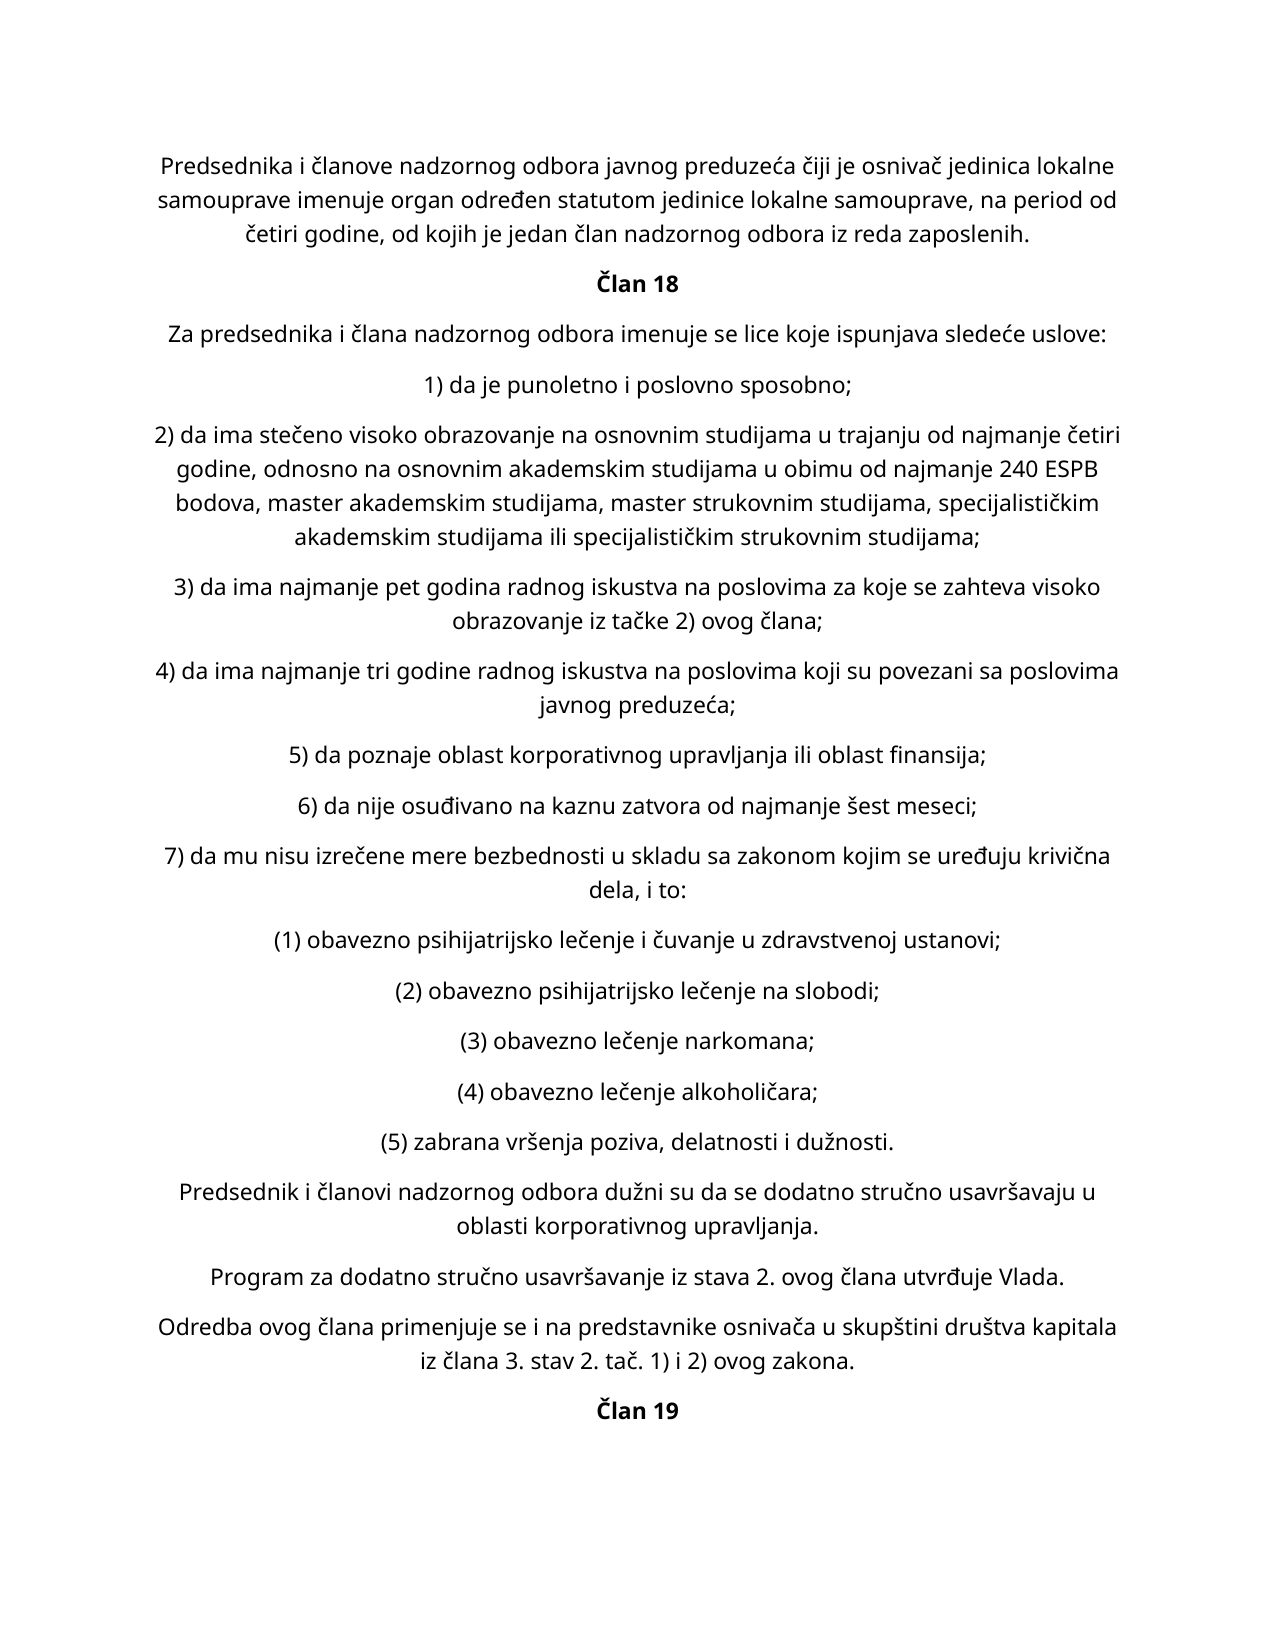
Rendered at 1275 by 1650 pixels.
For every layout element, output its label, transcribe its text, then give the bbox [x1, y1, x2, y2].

text 2) da ima stečeno visoko obrazovanje na osnovnim studijama u trajanju od najmanje četiri godine, odnosno na osnovnim akademskim studijama u obimu od najmanje 240 ESPB bodova, master akademskim studijama, master strukovnim studijama, specijalističkim akademskim studijama ili specijalističkim strukovnim studijama; [150, 419, 1125, 552]
text 3) da ima najmanje pet godina radnog iskustva na poslovima za koje se zahteva visoko obrazovanje iz tačke 2) ovog člana; [150, 571, 1125, 636]
text 1) da je punoletno i poslovno sposobno; [150, 369, 1125, 400]
text (5) zabrana vršenja poziva, delatnosti i dužnosti. [150, 1126, 1125, 1157]
text 5) da poznaje oblast korporativnog upravljanja ili oblast finansija; [150, 739, 1125, 770]
text (3) obavezno lečenje narkomana; [150, 1025, 1125, 1056]
text Program za dodatno stručno usavršavanje iz stava 2. ovog člana utvrđuje Vlada. [150, 1260, 1125, 1292]
text 4) da ima najmanje tri godine radnog iskustva na poslovima koji su povezani sa poslovima javnog preduzeća; [150, 655, 1125, 720]
text Član 19 [150, 1395, 1125, 1426]
text 7) da mu nisu izrečene mere bezbednosti u skladu sa zakonom kojim se uređuju krivična dela, i to: [150, 840, 1125, 905]
text (2) obavezno psihijatrijsko lečenje na slobodi; [150, 974, 1125, 1006]
text Predsednika i članove nadzornog odbora javnog preduzeća čiji je osnivač jedinica lokalne samouprave imenuje organ određen statutom jedinice lokalne samouprave, na period od četiri godine, od kojih je jedan član nadzornog odbora iz reda zaposlenih. [150, 150, 1125, 249]
text (1) obavezno psihijatrijsko lečenje i čuvanje u zdravstvenoj ustanovi; [150, 924, 1125, 955]
text Predsednik i članovi nadzornog odbora dužni su da se dodatno stručno usavršavaju u oblasti korporativnog upravljanja. [150, 1176, 1125, 1241]
text Član 18 [150, 268, 1125, 299]
text Odredba ovog člana primenjuje se i na predstavnike osnivača u skupštini društva kapitala iz člana 3. stav 2. tač. 1) i 2) ovog zakona. [150, 1311, 1125, 1376]
text Za predsednika i člana nadzornog odbora imenuje se lice koje ispunjava sledeće uslove: [150, 318, 1125, 349]
text 6) da nije osuđivano na kaznu zatvora od najmanje šest meseci; [150, 789, 1125, 821]
text (4) obavezno lečenje alkoholičara; [150, 1075, 1125, 1107]
